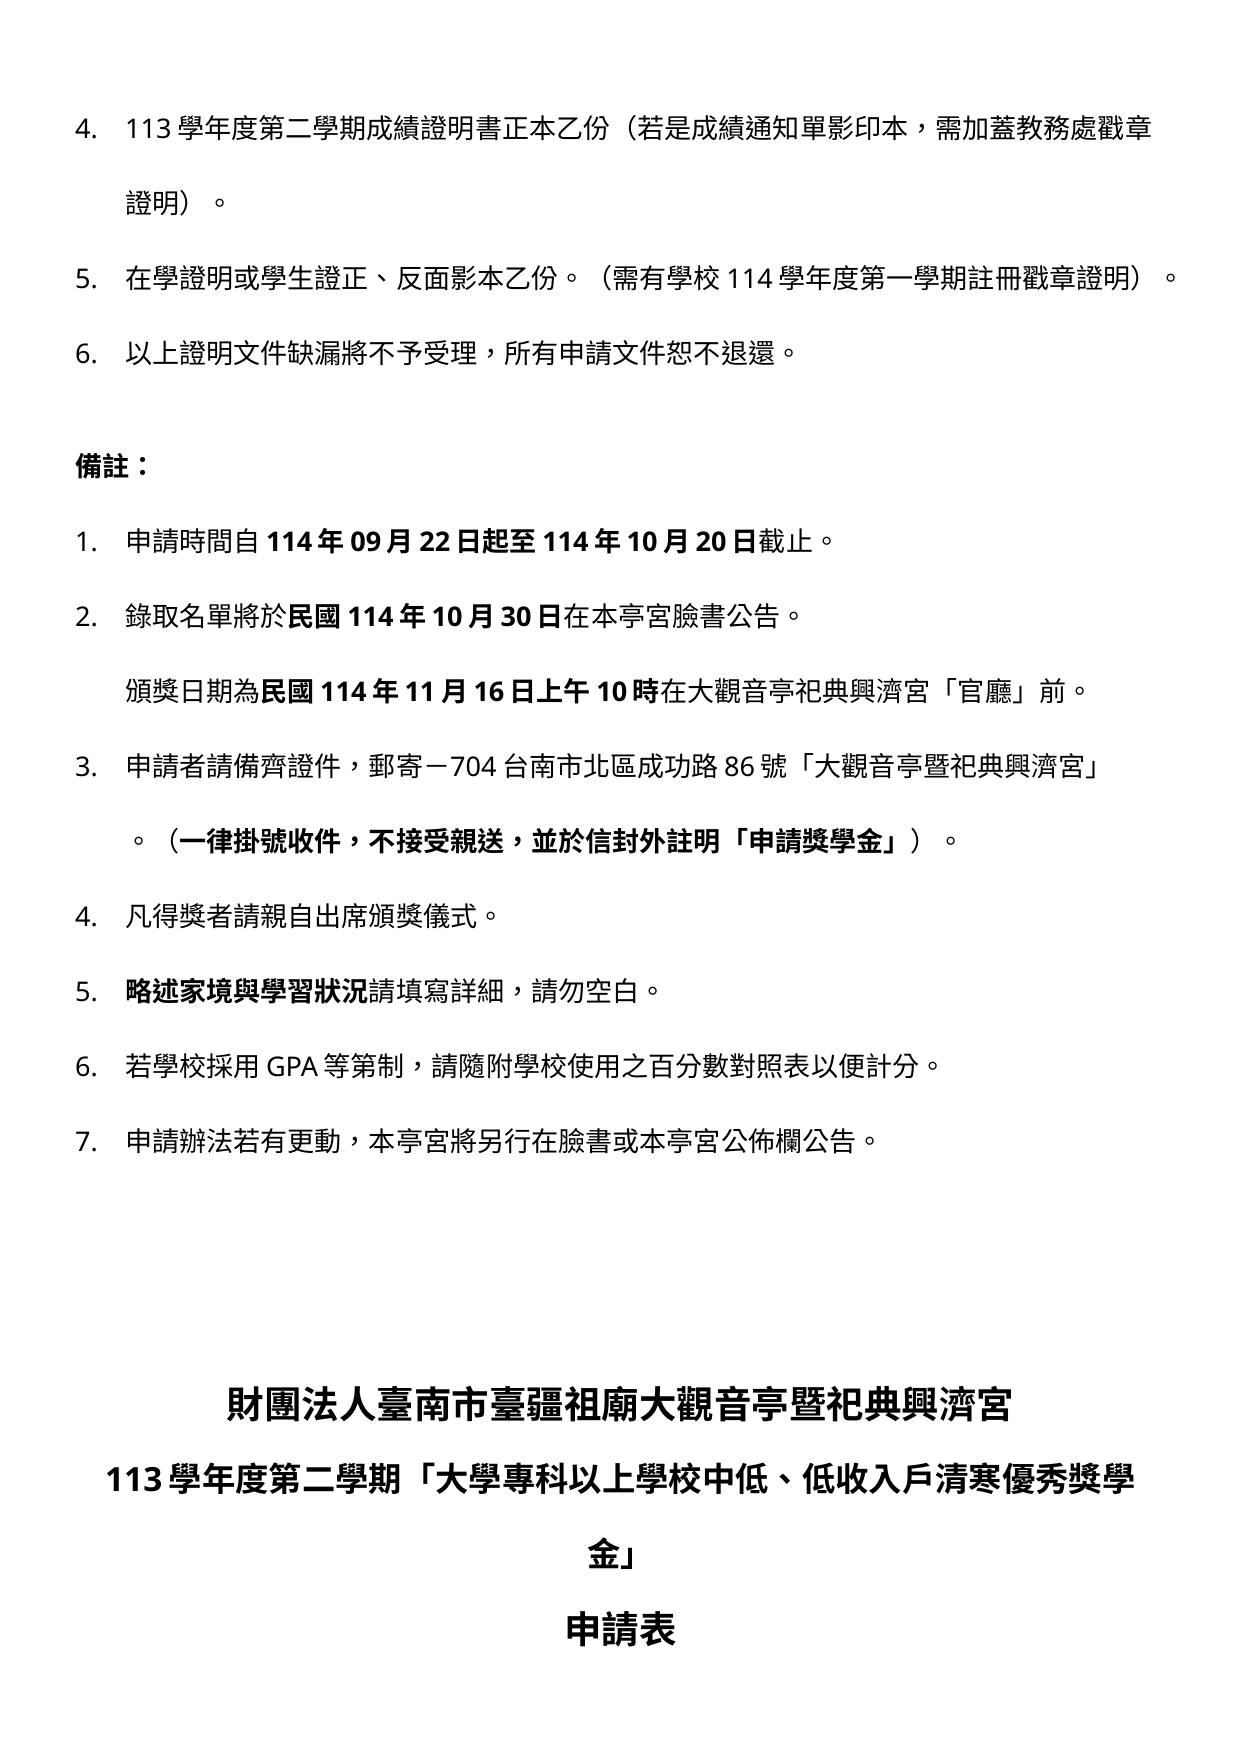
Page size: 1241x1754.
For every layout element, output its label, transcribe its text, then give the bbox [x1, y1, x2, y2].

list 。（一律掛號收件，不接受親送，並於信封外註明「申請獎學金」）。 [125, 802, 1165, 877]
list 若學校採用GPA等第制，請隨附學校使用之百分數對照表以便計分。 [75, 1027, 1165, 1102]
list 申請者請備齊證件，郵寄－704台南市北區成功路86號「大觀音亭暨祀典興濟宮」 [75, 727, 1165, 802]
list 申請時間自114年09月22日起至114年10月20日截止。 [75, 502, 1165, 577]
list 凡得獎者請親自出席頒獎儀式。 [75, 877, 1165, 952]
text 財團法人臺南市臺疆祖廟大觀音亭暨祀典興濟宮 [75, 1364, 1165, 1439]
text 113學年度第二學期「大學專科以上學校中低、低收入戶清寒優秀獎學金」 [75, 1439, 1165, 1589]
list 錄取名單將於民國114年10月30日在本亭宮臉書公告。 [75, 577, 1165, 652]
list 頒獎日期為民國114年11月16日上午10時在大觀音亭祀典興濟宮「官廳」前。 [125, 652, 1165, 727]
list 以上證明文件缺漏將不予受理，所有申請文件恕不退還。 [75, 314, 1165, 389]
text 申請表 [75, 1589, 1165, 1664]
list 申請辦法若有更動，本亭宮將另行在臉書或本亭宮公佈欄公告。 [75, 1102, 1165, 1177]
list 在學證明或學生證正、反面影本乙份。（需有學校114學年度第一學期註冊戳章證明）。 [75, 239, 1165, 314]
list 略述家境與學習狀況請填寫詳細，請勿空白。 [75, 952, 1165, 1027]
text 備註： [75, 427, 1165, 502]
list 113學年度第二學期成績證明書正本乙份（若是成績通知單影印本，需加蓋教務處戳章證明）。 [75, 89, 1165, 239]
